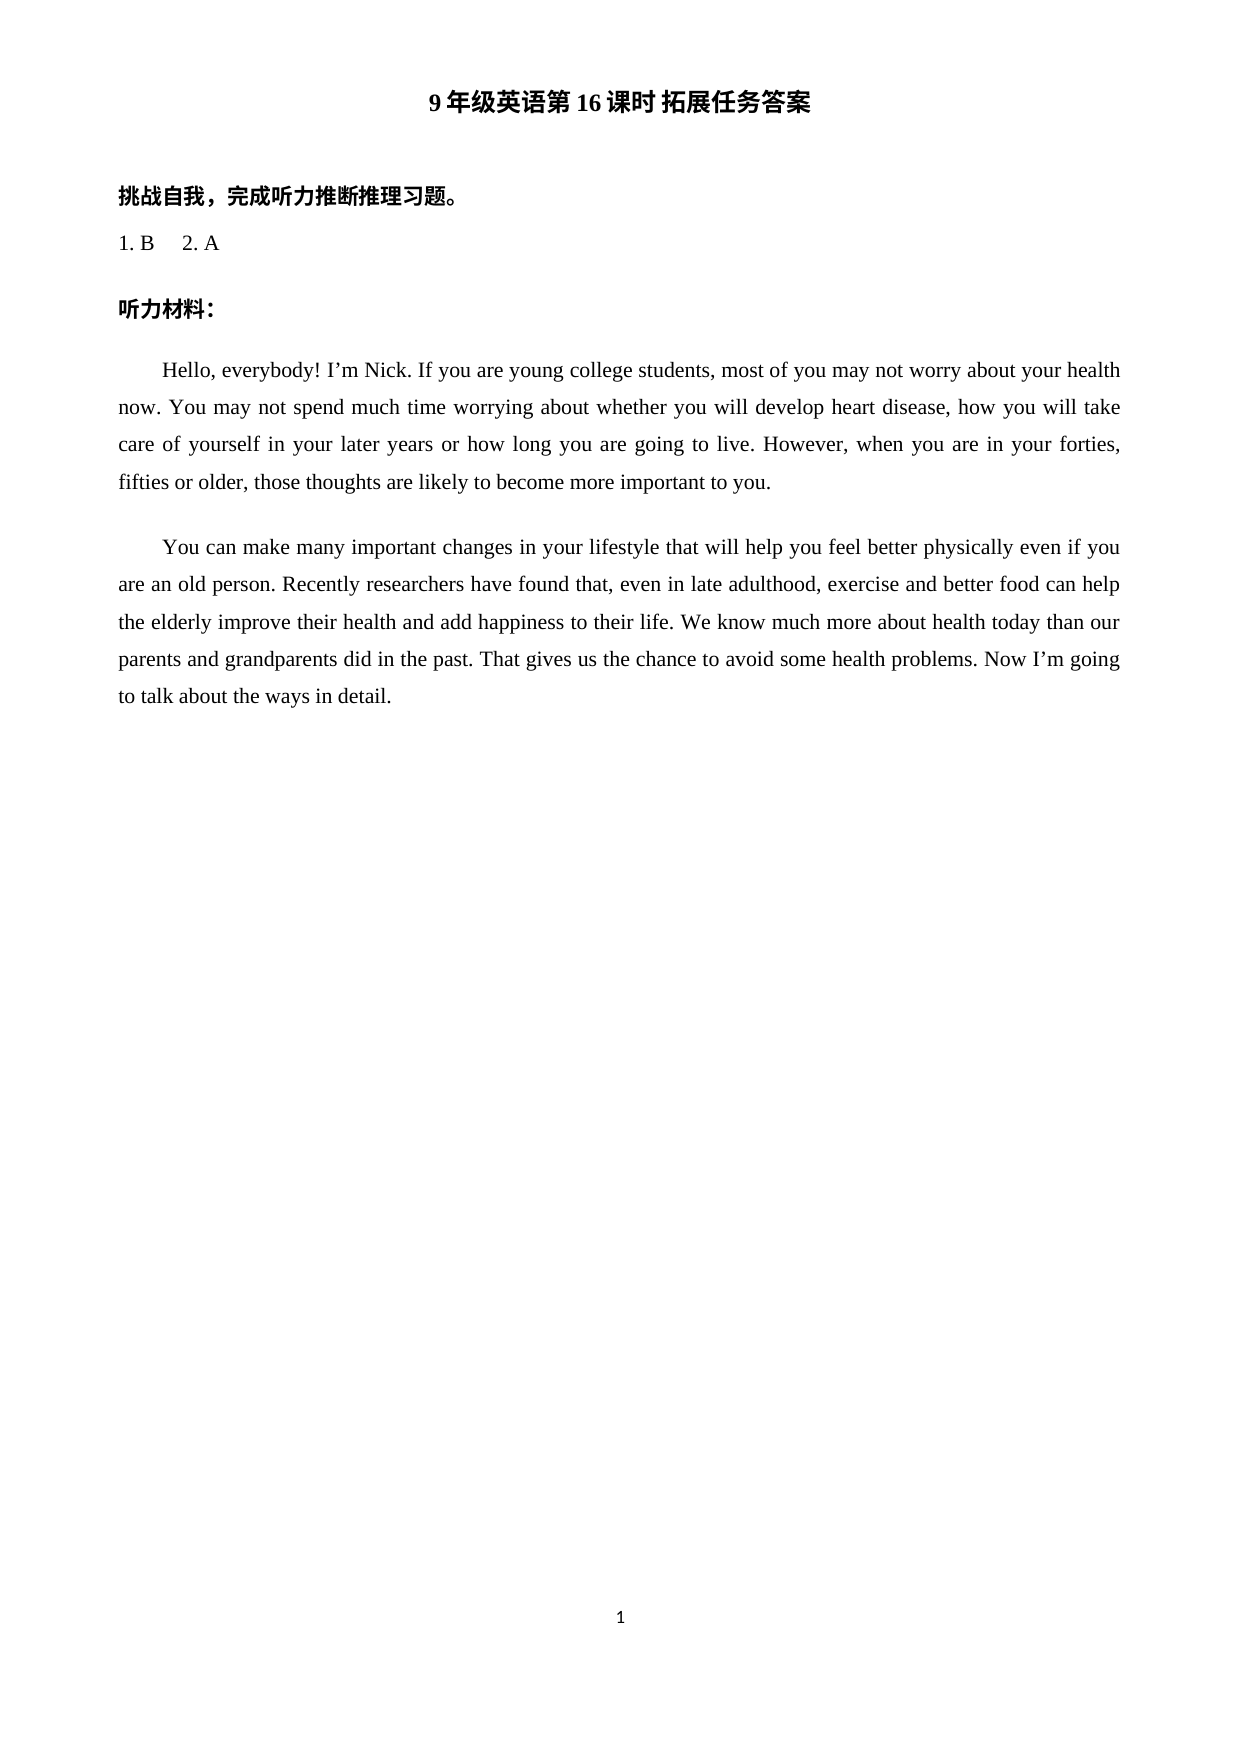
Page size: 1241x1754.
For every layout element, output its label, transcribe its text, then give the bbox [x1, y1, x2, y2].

text 1. B 2. A [118, 227, 1122, 259]
text You can make many important changes in your lifestyle that will help you feel better physically even if you are an old person. Recently researchers have found that, even in late adulthood, exercise and better food can help the elderly improve their health and add happiness to their life. We know much more about health today than our parents and grandparents did in the past. That gives us the chance to avoid some health problems. Now I’m going to talk about the ways in detail. [118, 531, 1122, 712]
text 听力材料： [118, 292, 1122, 324]
text Hello, everybody! I’m Nick. If you are young college students, most of you may not worry about your health now. You may not spend much time worrying about whether you will develop heart disease, how you will take care of yourself in your later years or how long you are going to live. However, when you are in your forties, fifties or older, those thoughts are likely to become more important to you. [118, 353, 1122, 498]
text 9年级英语第16课时 拓展任务答案 [118, 68, 1122, 133]
text 挑战自我，完成听力推断推理习题。 [118, 178, 1122, 211]
